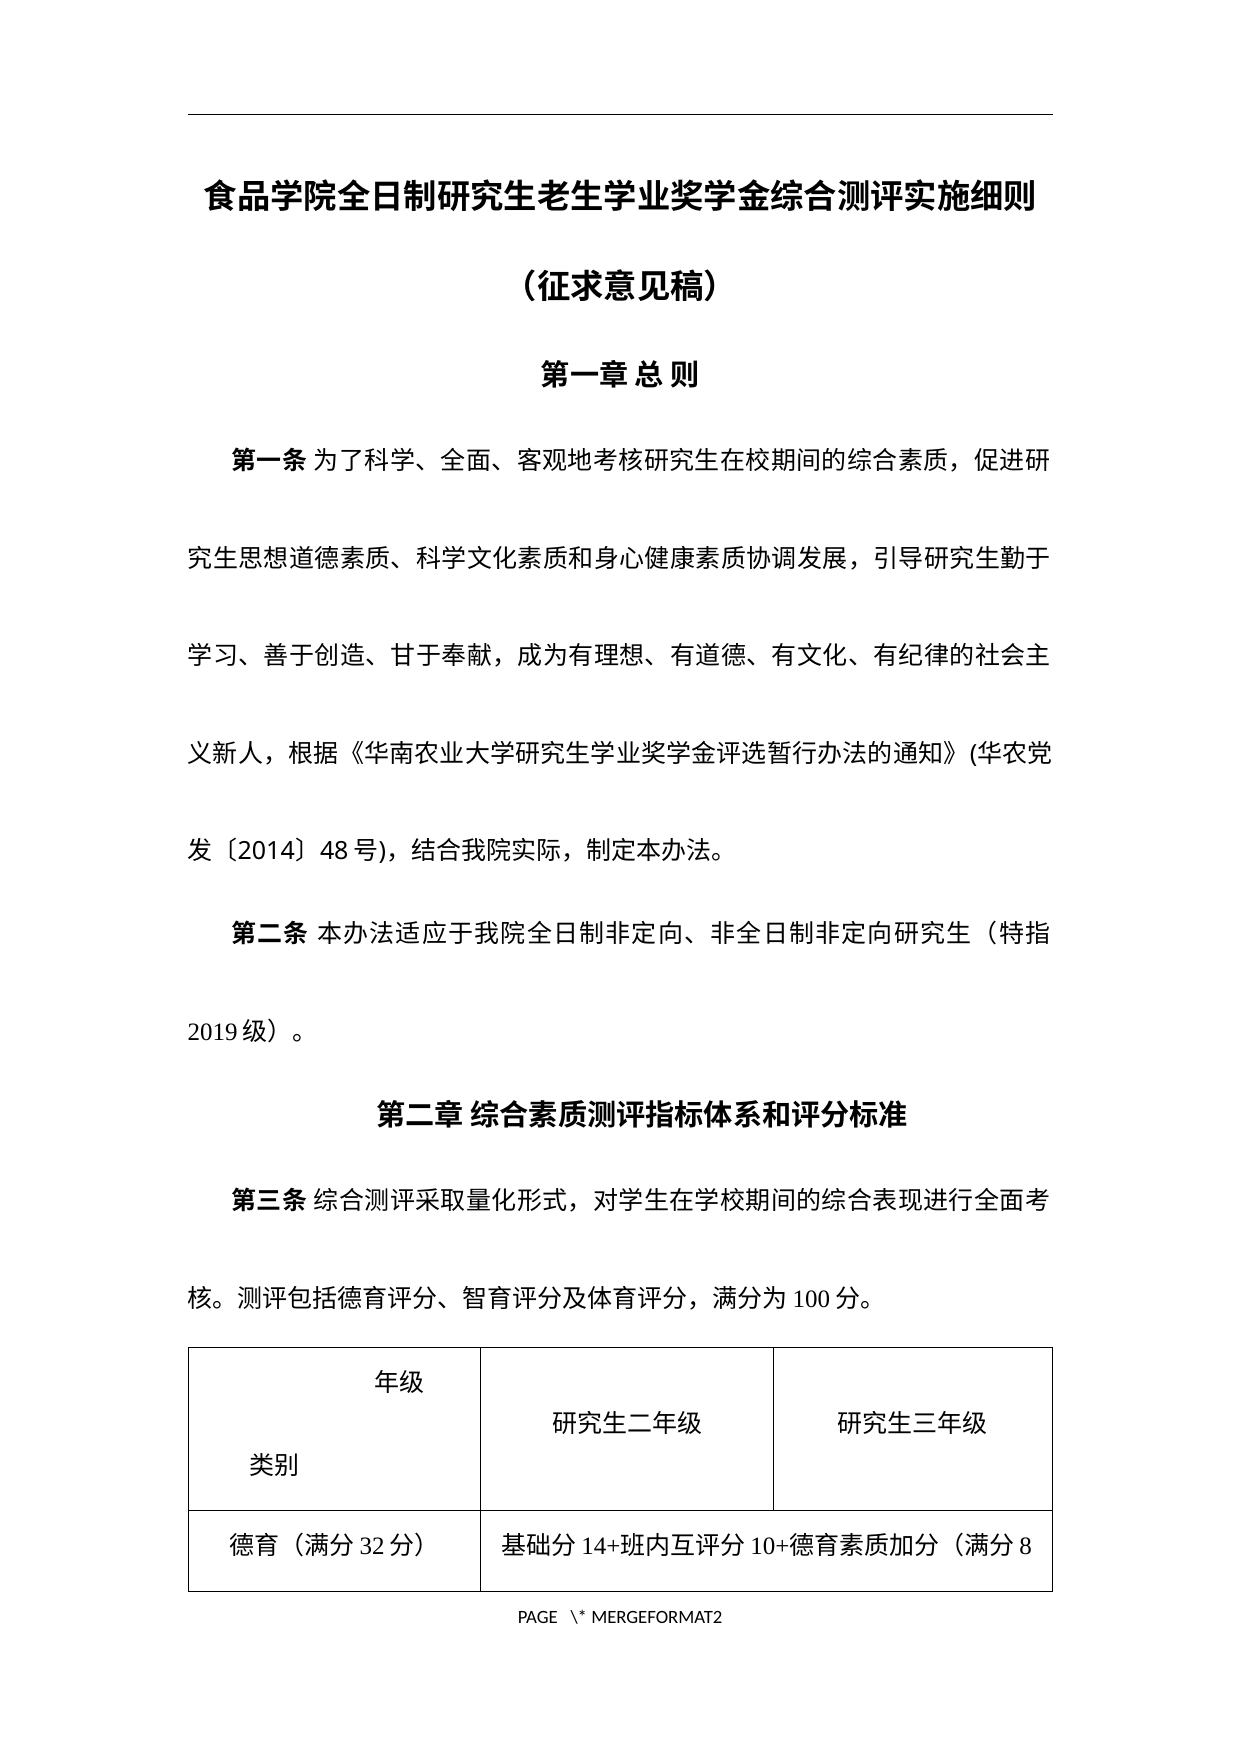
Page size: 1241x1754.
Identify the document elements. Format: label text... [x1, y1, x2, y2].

table_header 研究生二年级 [481, 1348, 773, 1510]
text 食品学院全日制研究生老生学业奖学金综合测评实施细则 [187, 162, 1053, 227]
text 第一章 总 则 [187, 340, 1053, 405]
table_header 年级 类别 [189, 1348, 480, 1510]
text 第二条 本办法适应于我院全日制非定向、非全日制非定向研究生（特指2019级）。 [187, 899, 1053, 1062]
table_header 研究生三年级 [774, 1348, 1052, 1510]
text 第一条 为了科学、全面、客观地考核研究生在校期间的综合素质，促进研究生思想道德素质、科学文化素质和身心健康素质协调发展，引导研究生勤于学习、善于创造、甘于奉献，成为有理想、有道德、有文化、有纪律的社会主义新人，根据《华南农业大学研究生学业奖学金评选暂行办法的通知》(华农党发〔2014〕48号)，结合我院实际，制定本办法。 [187, 426, 1053, 881]
text （征求意见稿） [187, 251, 1053, 316]
text 第二章 综合素质测评指标体系和评分标准 [187, 1080, 1053, 1145]
table_cell 德育（满分32分） [189, 1511, 480, 1591]
text 第三条 综合测评采取量化形式，对学生在学校期间的综合表现进行全面考核。测评包括德育评分、智育评分及体育评分，满分为100分。 [187, 1166, 1053, 1329]
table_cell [481, 1511, 1052, 1591]
